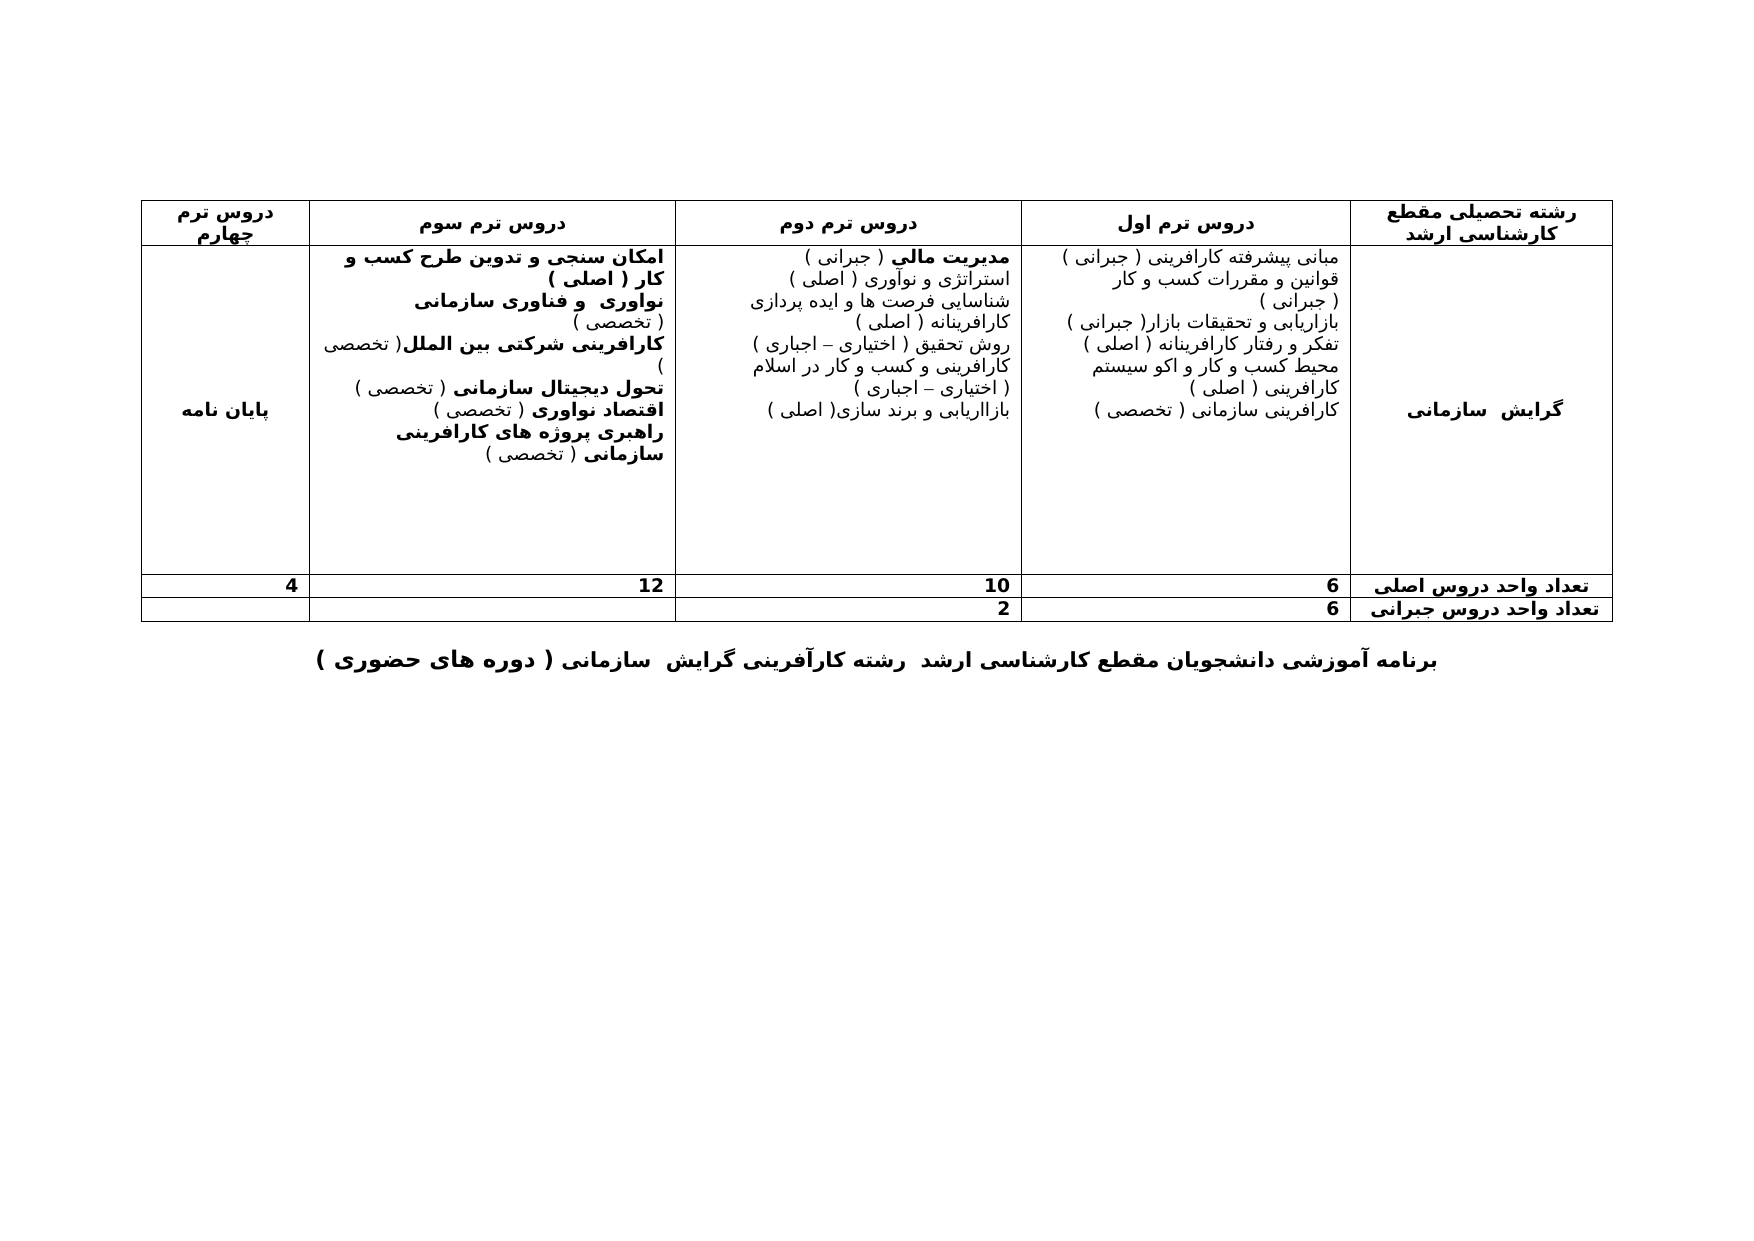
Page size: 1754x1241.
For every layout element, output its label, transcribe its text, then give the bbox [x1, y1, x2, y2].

table_header دروس ترم اول [1022, 201, 1350, 245]
table_header دروس ترم سوم [310, 201, 675, 245]
table_header دروس ترم چهارم [142, 201, 309, 245]
table_cell 12 [310, 575, 675, 597]
table_header دروس ترم دوم [676, 201, 1021, 245]
table_cell 4 [142, 575, 309, 597]
table_cell تعداد واحد دروس جبرانی [1351, 598, 1612, 621]
text برنامه آموزشی دانشجویان مقطع کارشناسی ارشد رشته کارآفرینی گرایش سازمانی ( دوره های حضوری ) [150, 647, 1604, 673]
table_cell 10 [676, 575, 1021, 597]
table_cell 2 [676, 598, 1021, 621]
table_cell پایان نامه [142, 246, 309, 574]
table_cell مدیریت مالی ( جبرانی ) استراتژی و نوآوری ( اصلی ) شناسایی فرصت ها و ایده پردازی کارافرینانه ( اصلی ) روش تحقیق ( اختیاری – اجباری ) کارافرینی و کسب و کار در اسلام ( اختیاری – اجباری ) بازااریابی و برند سازی( اصلی ) [676, 246, 1021, 574]
table_cell [142, 598, 309, 621]
table_cell 6 [1022, 598, 1350, 621]
table_cell 6 [1022, 575, 1350, 597]
table_cell تعداد واحد دروس اصلی [1351, 575, 1612, 597]
table_cell امکان سنجی و تدوین طرح کسب و کار ( اصلی ) نواوری و فناوری سازمانی ( تخصصی ) کارافرینی شرکتی بین الملل( تخصصی ) تحول دیجیتال سازمانی ( تخصصی ) اقتصاد نواوری ( تخصصی ) راهبری پروژه های کارافرینی سازمانی ( تخصصی ) [310, 246, 675, 574]
table_cell مبانی پیشرفته کارافرینی ( جبرانی ) قوانین و مقررات کسب و کار ( جبرانی ) بازاریابی و تحقیقات بازار( جبرانی ) تفکر و رفتار کارافرینانه ( اصلی ) محیط کسب و کار و اکو سیستم کارافرینی ( اصلی ) کارافرینی سازمانی ( تخصصی ) [1022, 246, 1350, 574]
table_header رشته تحصیلی مقطع کارشناسی ارشد [1351, 201, 1612, 245]
table_cell گرایش سازمانی [1351, 246, 1612, 574]
table_cell [310, 598, 675, 621]
